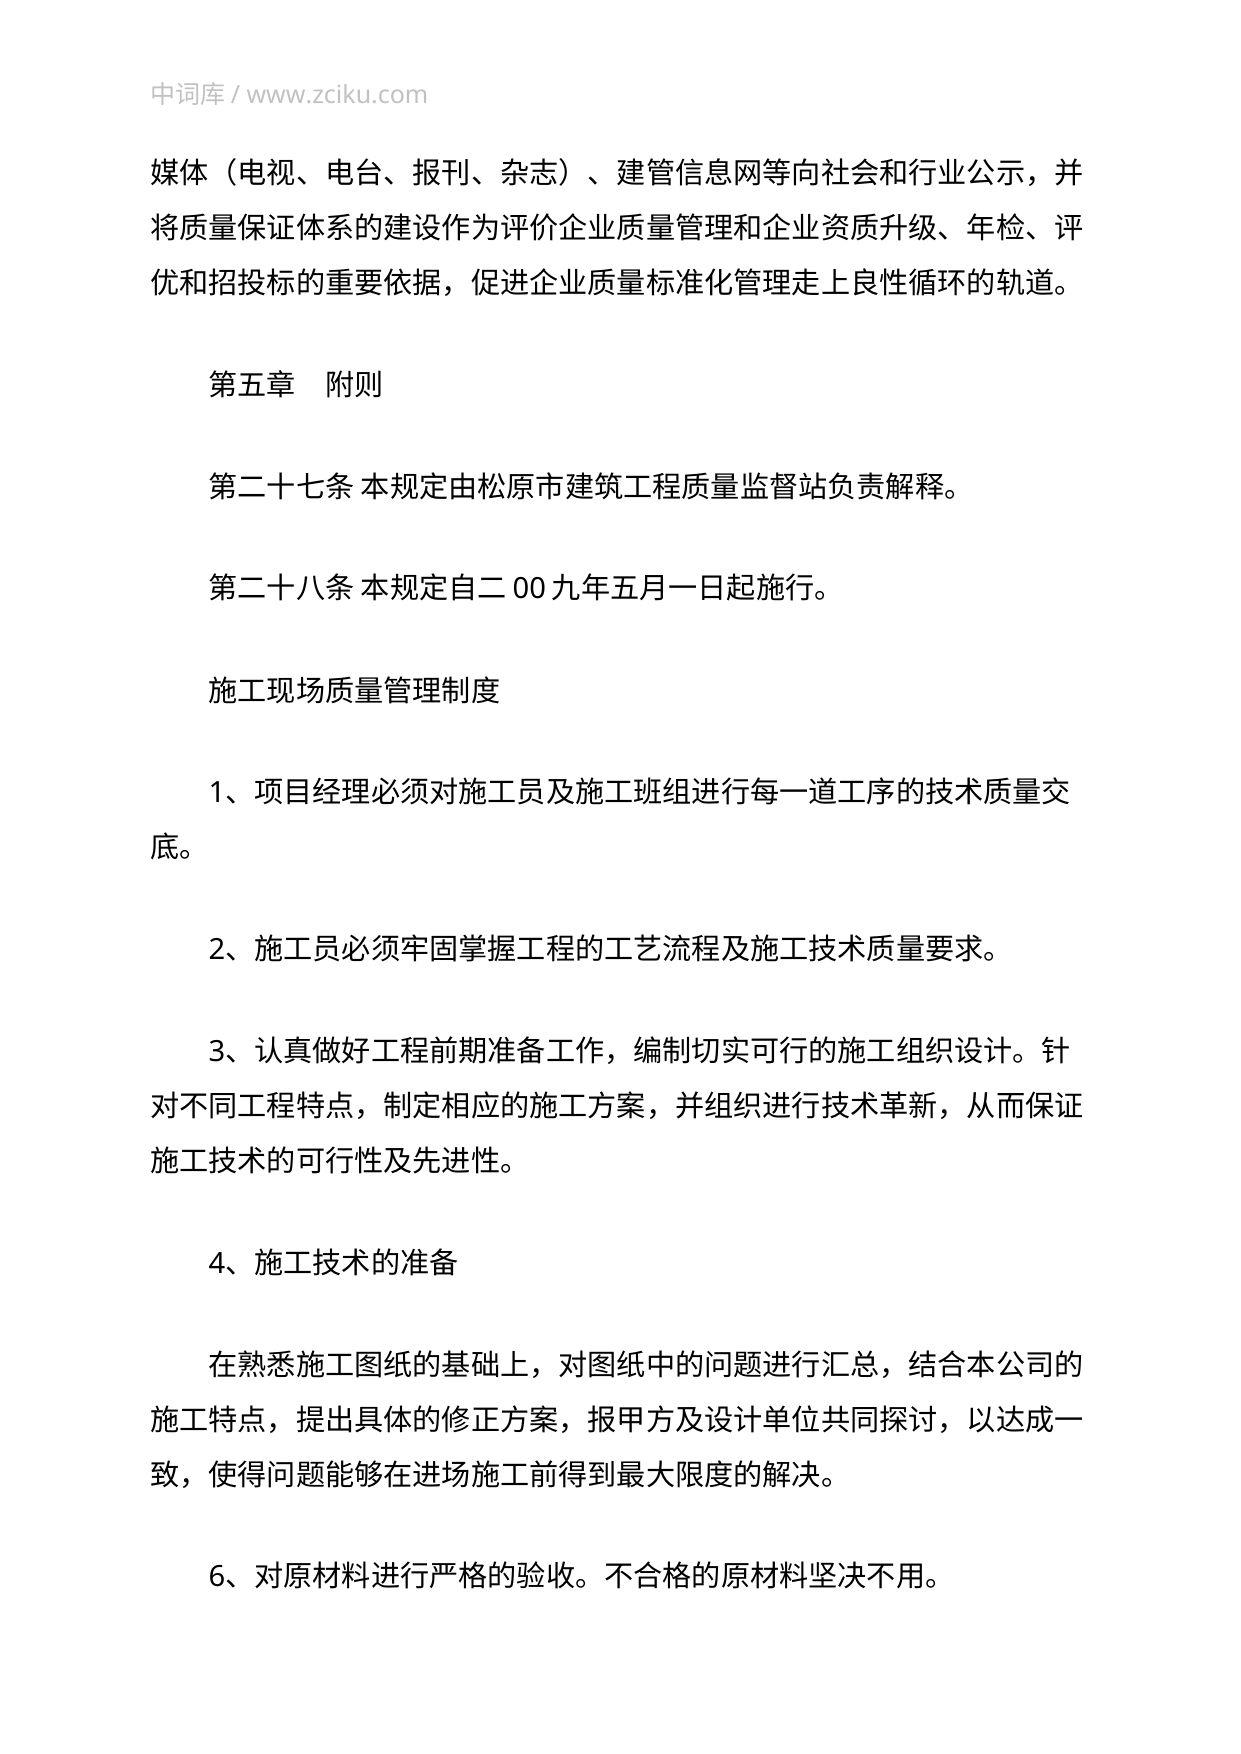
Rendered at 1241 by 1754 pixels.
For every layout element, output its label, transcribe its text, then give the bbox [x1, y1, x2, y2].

text 3、认真做好工程前期准备工作，编制切实可行的施工组织设计。针对不同工程特点，制定相应的施工方案，并组织进行技术革新，从而保证施工技术的可行性及先进性。 [150, 1028, 1090, 1180]
text 1、项目经理必须对施工员及施工班组进行每一道工序的技术质量交底。 [150, 769, 1090, 866]
text 第二十八条 本规定自二00九年五月一日起施行。 [150, 565, 1090, 607]
text 2、施工员必须牢固掌握工程的工艺流程及施工技术质量要求。 [150, 926, 1090, 968]
text 施工现场质量管理制度 [150, 667, 1090, 709]
text 4、施工技术的准备 [150, 1239, 1090, 1282]
text 在熟悉施工图纸的基础上，对图纸中的问题进行汇总，结合本公司的施工特点，提出具体的修正方案，报甲方及设计单位共同探讨，以达成一致，使得问题能够在进场施工前得到最大限度的解决。 [150, 1341, 1090, 1493]
text 第二十七条 本规定由松原市建筑工程质量监督站负责解释。 [150, 463, 1090, 506]
text 6、对原材料进行严格的验收。不合格的原材料坚决不用。 [150, 1553, 1090, 1595]
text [150, 150, 1090, 302]
text 第五章 附则 [150, 362, 1090, 404]
